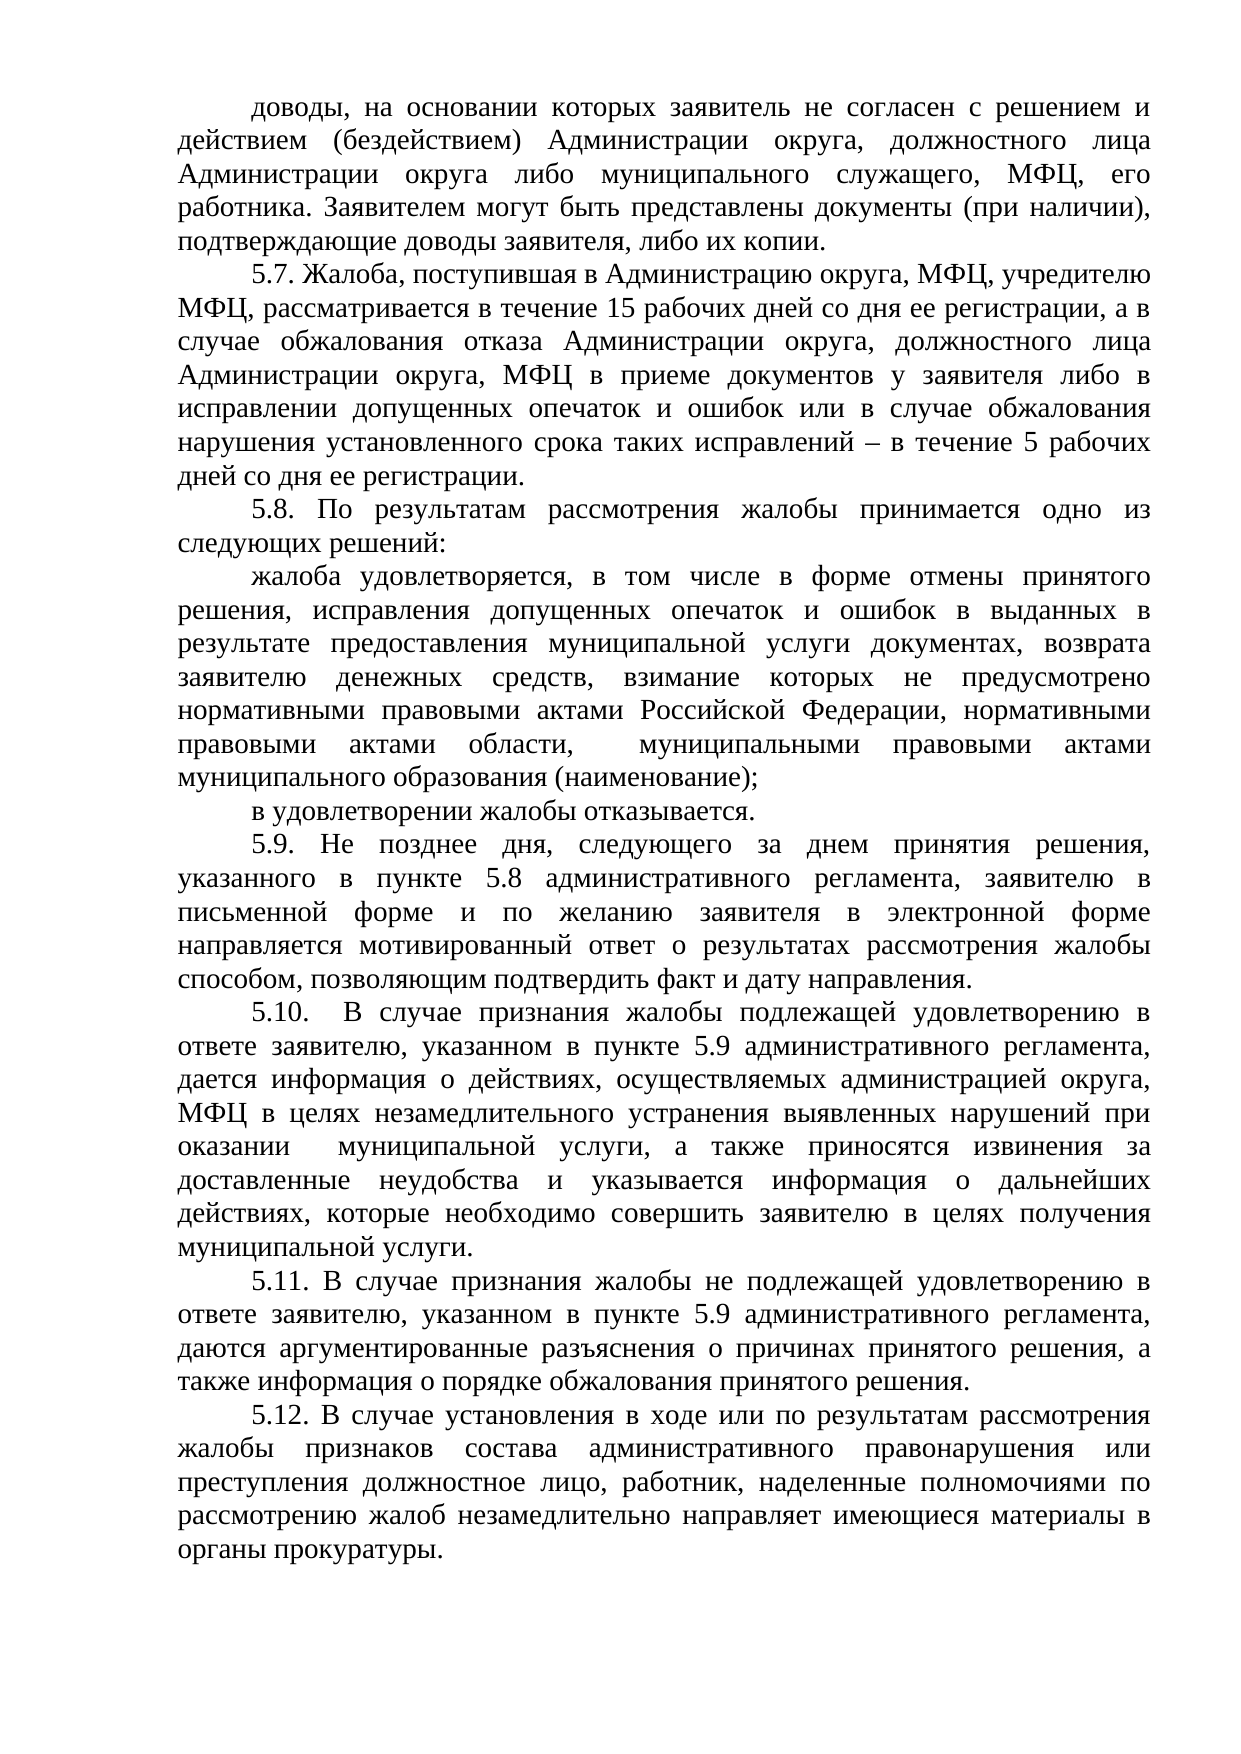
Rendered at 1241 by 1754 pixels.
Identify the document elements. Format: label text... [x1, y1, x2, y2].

text 5.12. В случае установления в ходе или по результатам рассмотрения жалобы признаков состава административного правонарушения или преступления должностное лицо, работник, наделенные полномочиями по рассмотрению жалоб незамедлительно направляет имеющиеся материалы в органы прокуратуры. [177, 1397, 1152, 1564]
text 5.11. В случае признания жалобы не подлежащей удовлетворению в ответе заявителю, указанном в пункте 5.9 административного регламента, даются аргументированные разъяснения о причинах принятого решения, а также информация о порядке обжалования принятого решения. [177, 1263, 1152, 1397]
text в удовлетворении жалобы отказывается. [177, 793, 1152, 827]
text 5.8. По результатам рассмотрения жалобы принимается одно из следующих решений: [177, 491, 1152, 558]
text 5.9. Не позднее дня, следующего за днем принятия решения, указанного в пункте 5.8 административного регламента, заявителю в письменной форме и по желанию заявителя в электронной форме направляется мотивированный ответ о результатах рассмотрения жалобы способом, позволяющим подтвердить факт и дату направления. [177, 827, 1152, 994]
text 5.10. В случае признания жалобы подлежащей удовлетворению в ответе заявителю, указанном в пункте 5.9 административного регламента, дается информация о действиях, осуществляемых администрацией округа, МФЦ в целях незамедлительного устранения выявленных нарушений при оказании муниципальной услуги, а также приносятся извинения за доставленные неудобства и указывается информация о дальнейших действиях, которые необходимо совершить заявителю в целях получения муниципальной услуги. [177, 994, 1152, 1263]
text жалоба удовлетворяется, в том числе в форме отмены принятого решения, исправления допущенных опечаток и ошибок в выданных в результате предоставления муниципальной услуги документах, возврата заявителю денежных средств, взимание которых не предусмотрено нормативными правовыми актами Российской Федерации, нормативными правовыми актами области, муниципальными правовыми актами муниципального образования (наименование); [177, 558, 1152, 793]
text доводы, на основании которых заявитель не согласен с решением и действием (бездействием) Администрации округа, должностного лица Администрации округа либо муниципального служащего, МФЦ, его работника. Заявителем могут быть представлены документы (при наличии), подтверждающие доводы заявителя, либо их копии. [177, 89, 1152, 256]
text 5.7. Жалоба, поступившая в Администрацию округа, МФЦ, учредителю МФЦ, рассматривается в течение 15 рабочих дней со дня ее регистрации, а в случае обжалования отказа Администрации округа, должностного лица Администрации округа, МФЦ в приеме документов у заявителя либо в исправлении допущенных опечаток и ошибок или в случае обжалования нарушения установленного срока таких исправлений – в течение 5 рабочих дней со дня ее регистрации. [177, 256, 1152, 491]
